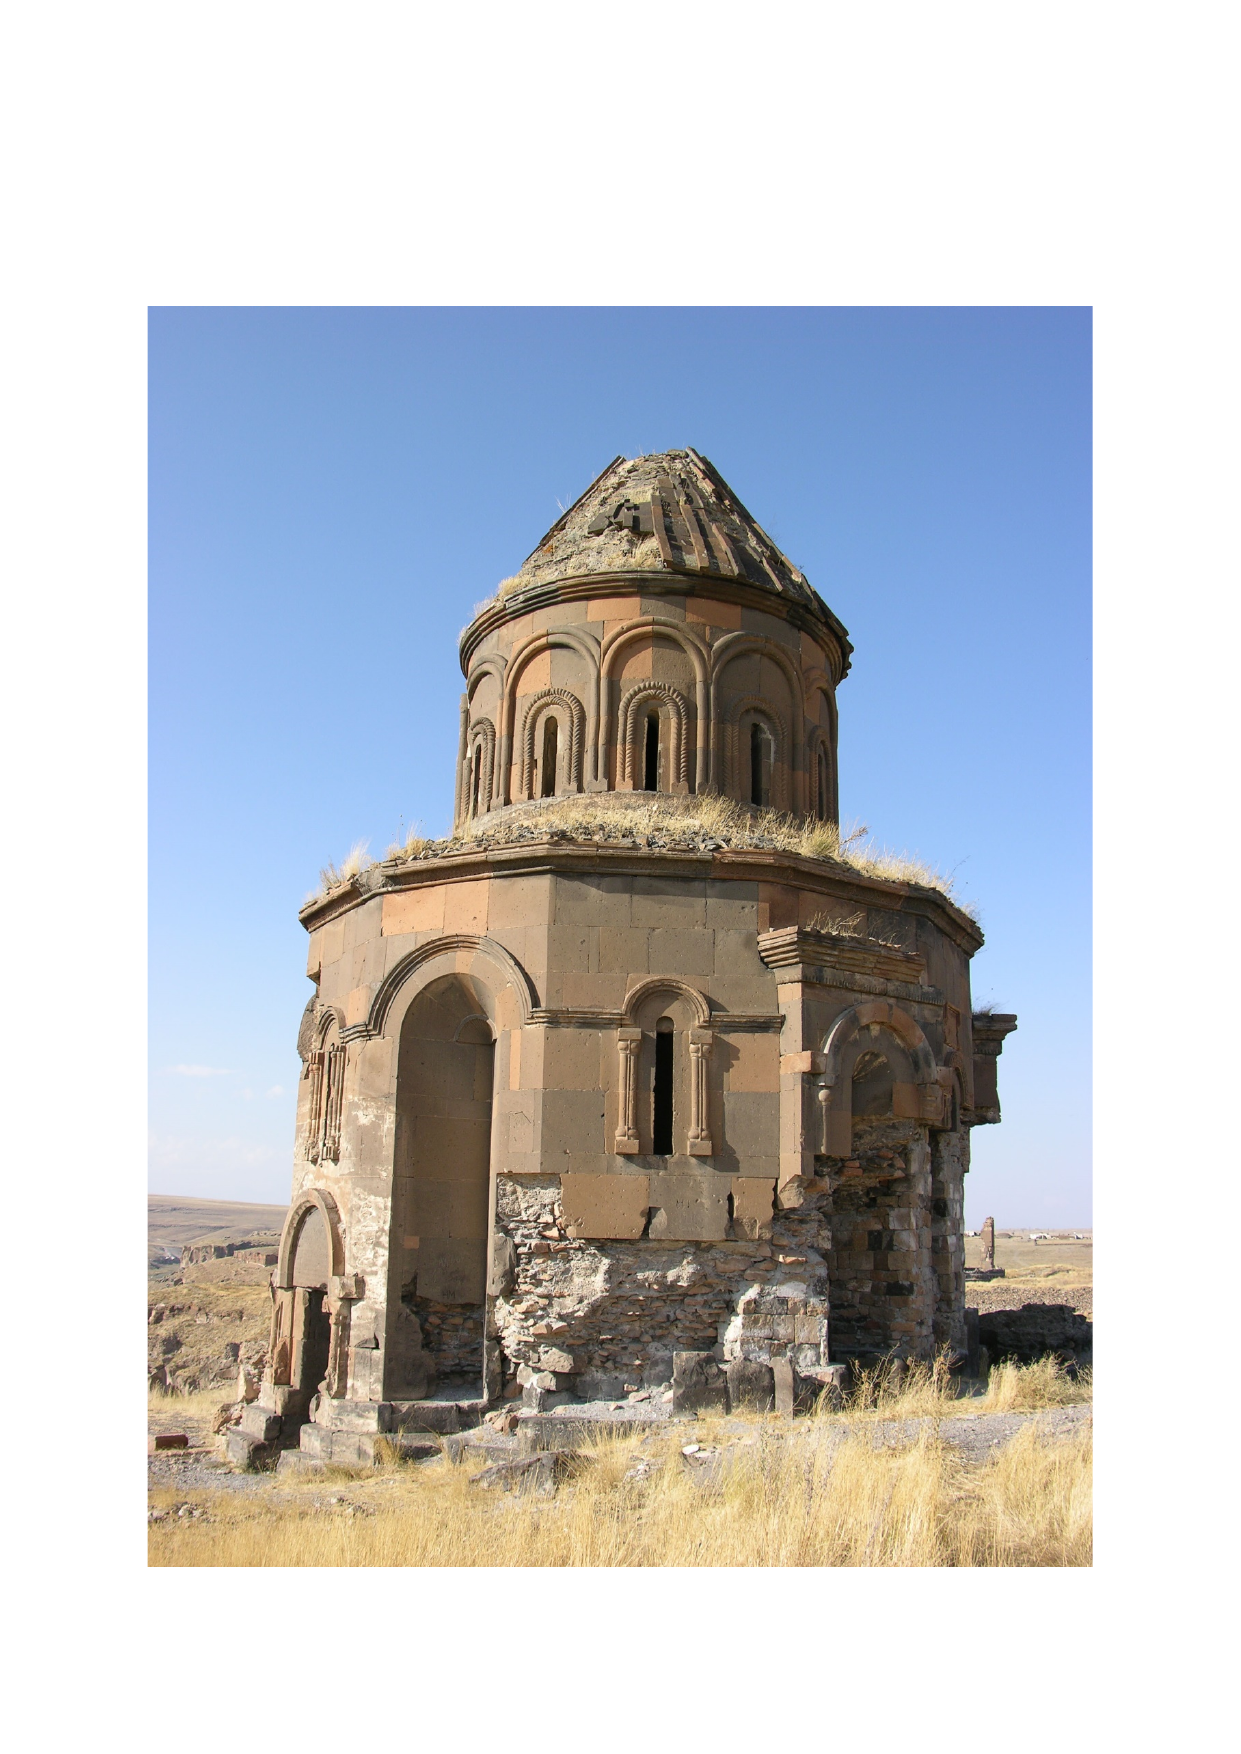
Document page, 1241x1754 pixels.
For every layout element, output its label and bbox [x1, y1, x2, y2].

picture [147, 306, 1093, 1567]
